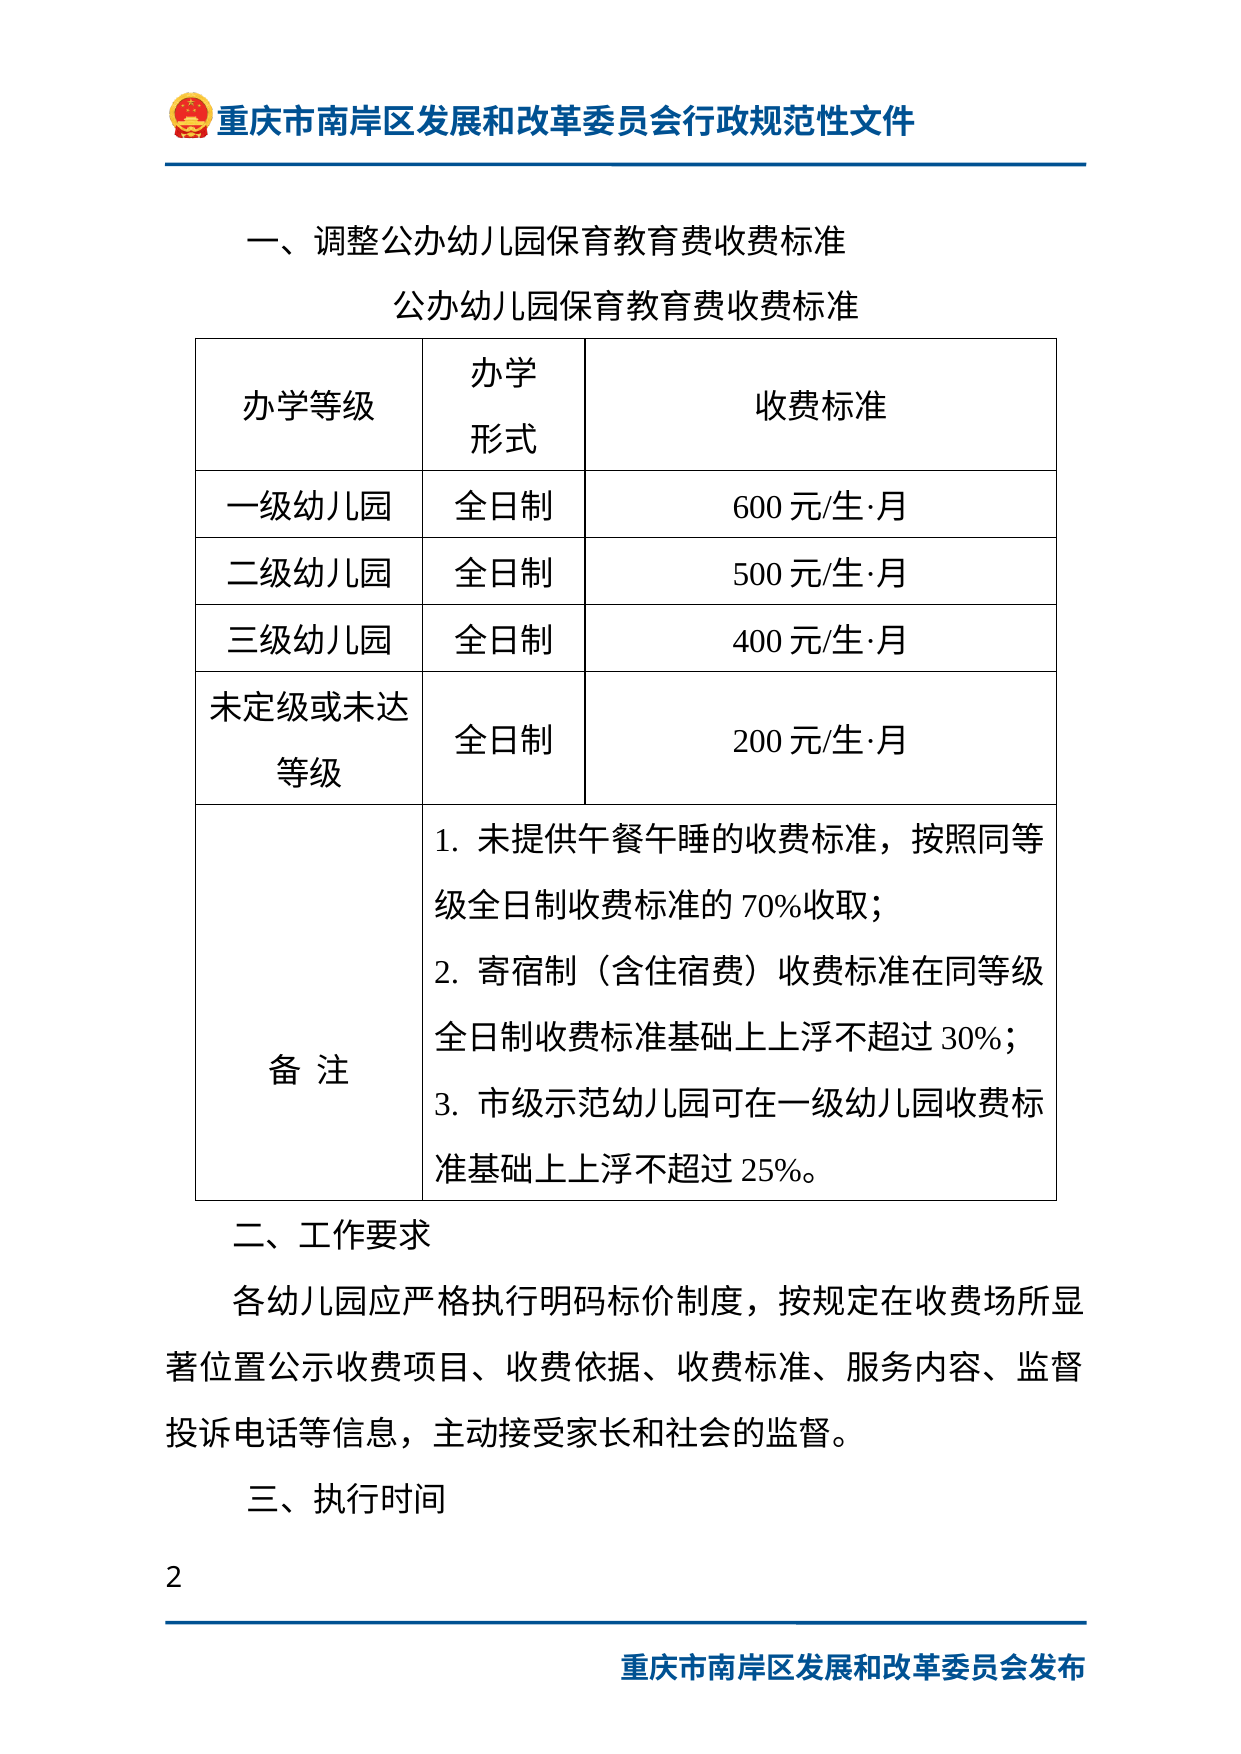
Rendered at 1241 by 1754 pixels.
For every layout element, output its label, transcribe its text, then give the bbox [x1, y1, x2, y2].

text 三、执行时间 [247, 1464, 1087, 1530]
table_cell 全日制 [423, 605, 584, 671]
table_cell 全日制 [423, 471, 584, 537]
text 各幼儿园应严格执行明码标价制度，按规定在收费场所显著位置公示收费项目、收费依据、收费标准、服务内容、监督投诉电话等信息，主动接受家长和社会的监督。 [165, 1266, 1087, 1464]
table_cell 全日制 [423, 538, 584, 604]
table_cell 三级幼儿园 [196, 605, 422, 671]
text 公办幼儿园保育教育费收费标准 [165, 272, 1087, 337]
table_header 办学等级 [196, 339, 422, 470]
text 二、工作要求 [165, 1201, 1087, 1266]
table_cell 200元/生·月 [586, 672, 1056, 803]
table_cell 全日制 [423, 672, 584, 803]
table_cell 一级幼儿园 [196, 471, 422, 537]
table_header 办学 形式 [423, 339, 584, 470]
table_cell 备 注 [196, 805, 422, 1199]
table_header 收费标准 [586, 339, 1056, 470]
table_cell 500元/生·月 [586, 538, 1056, 604]
table_cell 400元/生·月 [586, 605, 1056, 671]
table_cell 未定级或未达等级 [196, 672, 422, 803]
text 一、调整公办幼儿园保育教育费收费标准 [247, 206, 1087, 272]
picture [165, 90, 217, 142]
table_cell 600元/生·月 [586, 471, 1056, 537]
table_cell 未提供午餐午睡的收费标准，按照同等级全日制收费标准的70%收取； 寄宿制（含住宿费）收费标准在同等级全日制收费标准基础上上浮不超过30%； 市级示范幼儿园可在一级幼儿园收费标准基础上上浮不超过25%。 [423, 805, 1056, 1199]
table_cell 二级幼儿园 [196, 538, 422, 604]
